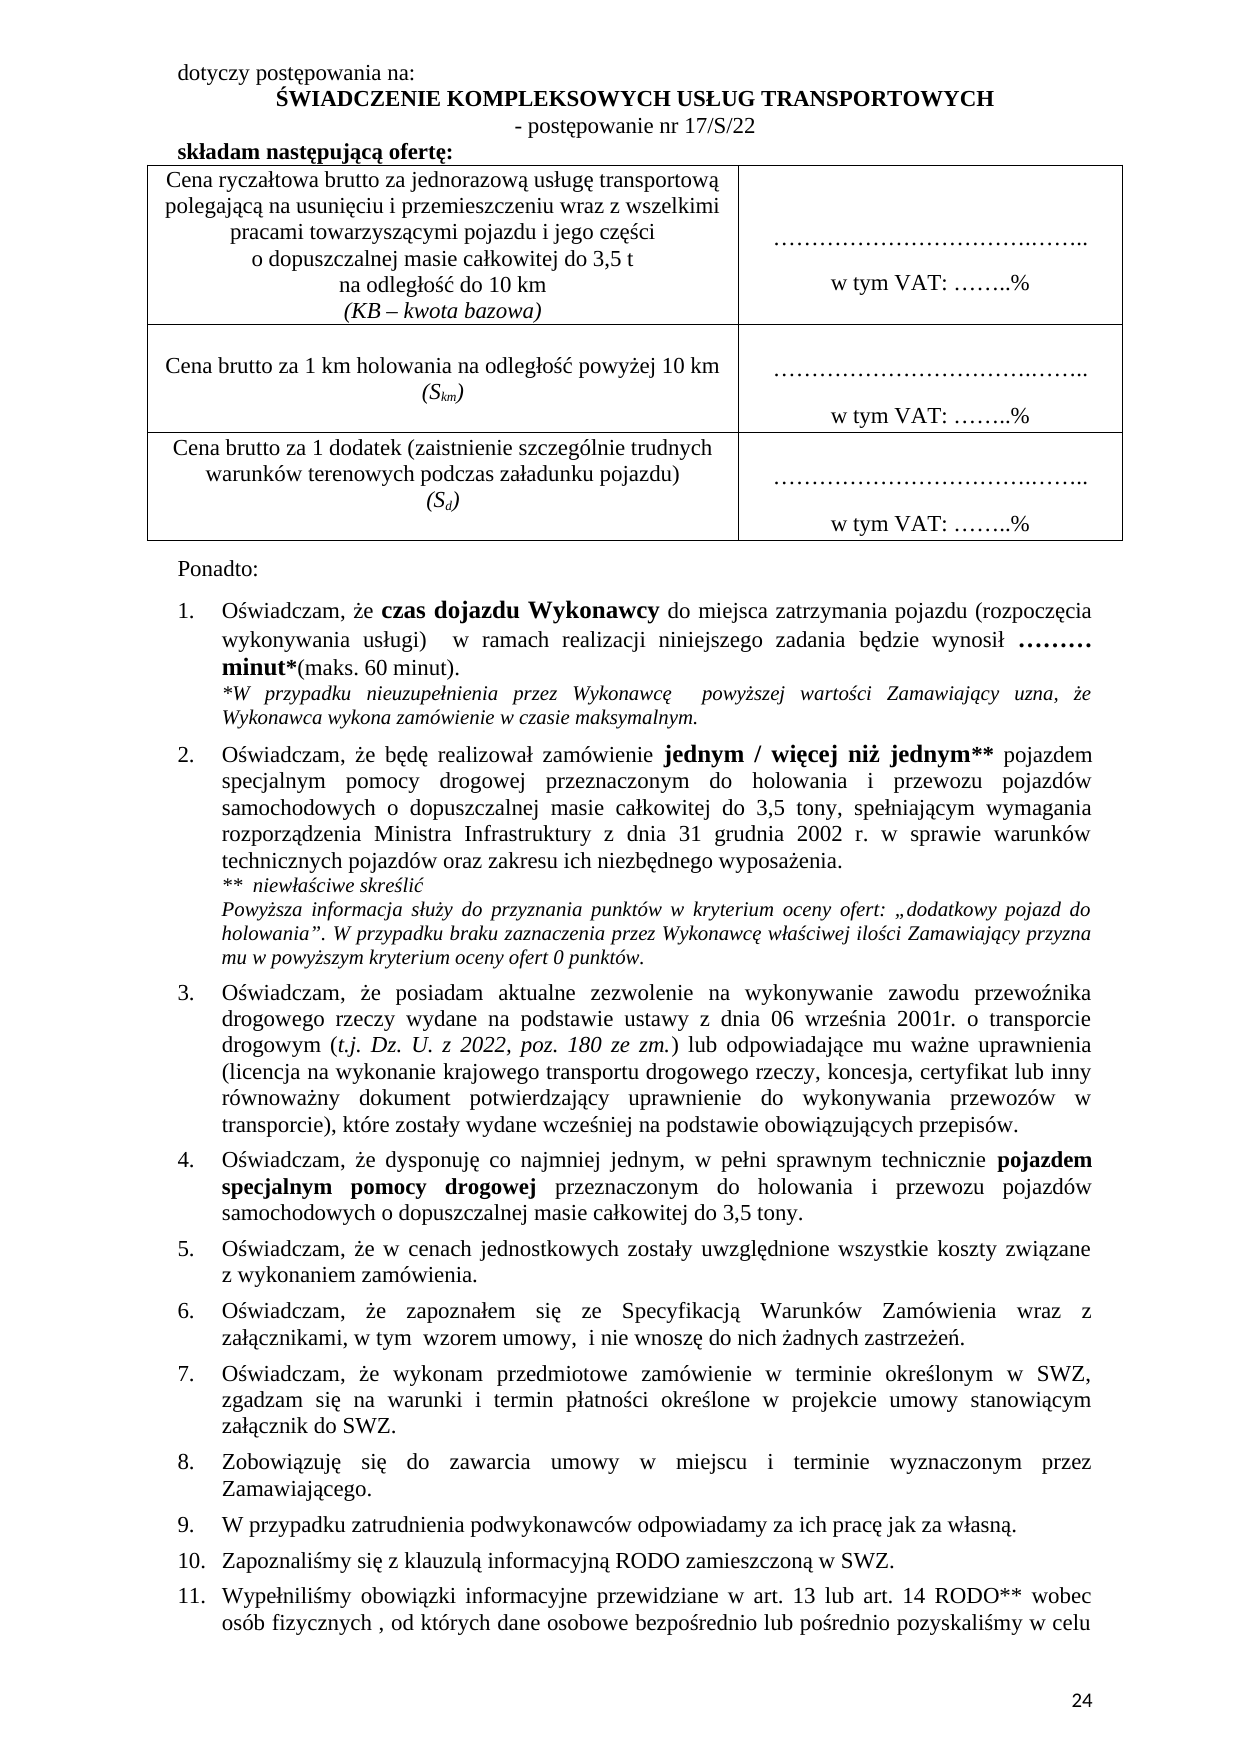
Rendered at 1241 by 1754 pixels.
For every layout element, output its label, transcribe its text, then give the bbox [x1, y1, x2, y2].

list Oświadczam, że posiadam aktualne zezwolenie na wykonywanie zawodu przewoźnika drogowego rzeczy wydane na podstawie ustawy z dnia 06 września 2001r. o transporcie drogowym (t.j. Dz. U. z 2022, poz. 180 ze zm.) lub odpowiadające mu ważne uprawnienia (licencja na wykonanie krajowego transportu drogowego rzeczy, koncesja, certyfikat lub inny równoważny dokument potwierdzający uprawnienie do wykonywania przewozów w transporcie), które zostały wydane wcześniej na podstawie obowiązujących przepisów. [177, 979, 1092, 1137]
text - postępowanie nr 17/S/22 [177, 112, 1092, 138]
list Oświadczam, że w cenach jednostkowych zostały uwzględnione wszystkie koszty związane z wykonaniem zamówienia. [177, 1235, 1092, 1288]
text ** niewłaściwe skreślić [221, 873, 1092, 897]
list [177, 1583, 1092, 1635]
text *W przypadku nieuzupełnienia przez Wykonawcę powyższej wartości Zamawiający uzna, że Wykonawca wykona zamówienie w czasie maksymalnym. [222, 681, 1092, 729]
table_cell Cena brutto za 1 km holowania na odległość powyżej 10 km (Skm) [148, 325, 738, 432]
table_header Cena ryczałtowa brutto za jednorazową usługę transportową polegającą na usunięciu i przemieszczeniu wraz z wszelkimi pracami towarzyszącymi pojazdu i jego części o dopuszczalnej masie całkowitej do 3,5 t na odległość do 10 km (KB – kwota bazowa) [148, 166, 738, 324]
table_cell …………………………….…….. w tym VAT: ……..% [739, 325, 1122, 432]
list Zapoznaliśmy się z klauzulą informacyjną RODO zamieszczoną w SWZ. [177, 1547, 1092, 1573]
text Powyższa informacja służy do przyznania punktów w kryterium oceny ofert: „dodatkowy pojazd do holowania”. W przypadku braku zaznaczenia przez Wykonawcę właściwej ilości Zamawiający przyzna mu w powyższym kryterium oceny ofert 0 punktów. [221, 897, 1092, 969]
table_header …………………………….…….. w tym VAT: ……..% [739, 166, 1122, 324]
list Zobowiązuję się do zawarcia umowy w miejscu i terminie wyznaczonym przez Zamawiającego. [177, 1448, 1092, 1501]
table_cell …………………………….…….. w tym VAT: ……..% [739, 433, 1122, 540]
list Oświadczam, że czas dojazdu Wykonawcy do miejsca zatrzymania pojazdu (rozpoczęcia wykonywania usługi) w ramach realizacji niniejszego zadania będzie wynosił ……… minut*(maks. 60 minut). [177, 595, 1092, 681]
text składam następującą ofertę: [177, 138, 1092, 164]
text dotyczy postępowania na: [177, 59, 1092, 86]
list Oświadczam, że zapoznałem się ze Specyfikacją Warunków Zamówienia wraz z załącznikami, w tym wzorem umowy, i nie wnoszę do nich żadnych zastrzeżeń. [177, 1297, 1092, 1350]
table_cell Cena brutto za 1 dodatek (zaistnienie szczególnie trudnych warunków terenowych podczas załadunku pojazdu) (Sd) [148, 433, 738, 540]
list Oświadczam, że dysponuję co najmniej jednym, w pełni sprawnym technicznie pojazdem specjalnym pomocy drogowej przeznaczonym do holowania i przewozu pojazdów samochodowych o dopuszczalnej masie całkowitej do 3,5 tony. [177, 1147, 1092, 1226]
list W przypadku zatrudnienia podwykonawców odpowiadamy za ich pracę jak za własną. [177, 1511, 1092, 1537]
text Ponadto: [177, 555, 1092, 582]
list Oświadczam, że będę realizował zamówienie jednym / więcej niż jednym** pojazdem specjalnym pomocy drogowej przeznaczonym do holowania i przewozu pojazdów samochodowych o dopuszczalnej masie całkowitej do 3,5 tony, spełniającym wymagania rozporządzenia Ministra Infrastruktury z dnia 31 grudnia 2002 r. w sprawie warunków technicznych pojazdów oraz zakresu ich niezbędnego wyposażenia. [177, 739, 1092, 873]
list Oświadczam, że wykonam przedmiotowe zamówienie w terminie określonym w SWZ, zgadzam się na warunki i termin płatności określone w projekcie umowy stanowiącym załącznik do SWZ. [177, 1360, 1092, 1439]
text ŚWIADCZENIE KOMPLEKSOWYCH USŁUG TRANSPORTOWYCH [177, 86, 1092, 112]
